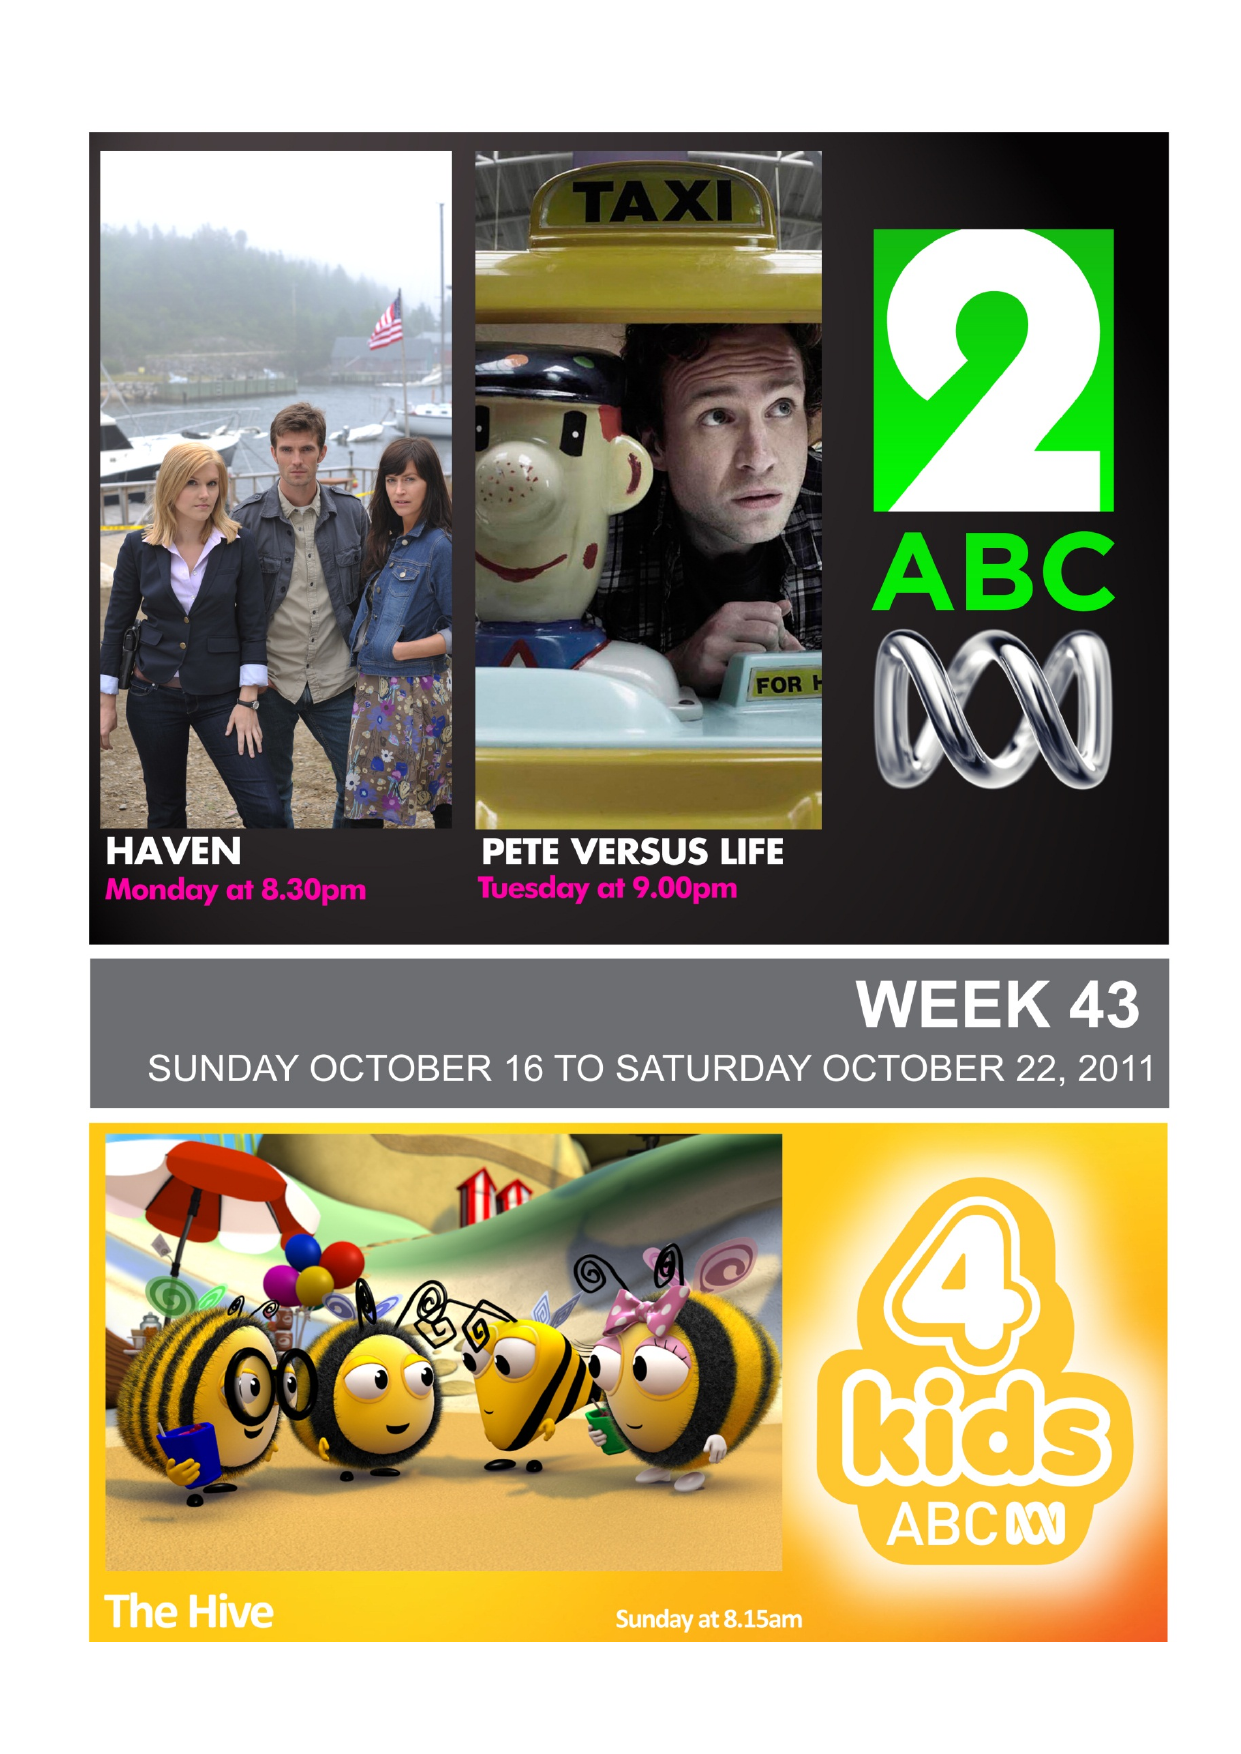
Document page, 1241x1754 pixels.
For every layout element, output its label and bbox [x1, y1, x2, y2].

picture [75, 112, 1182, 1642]
